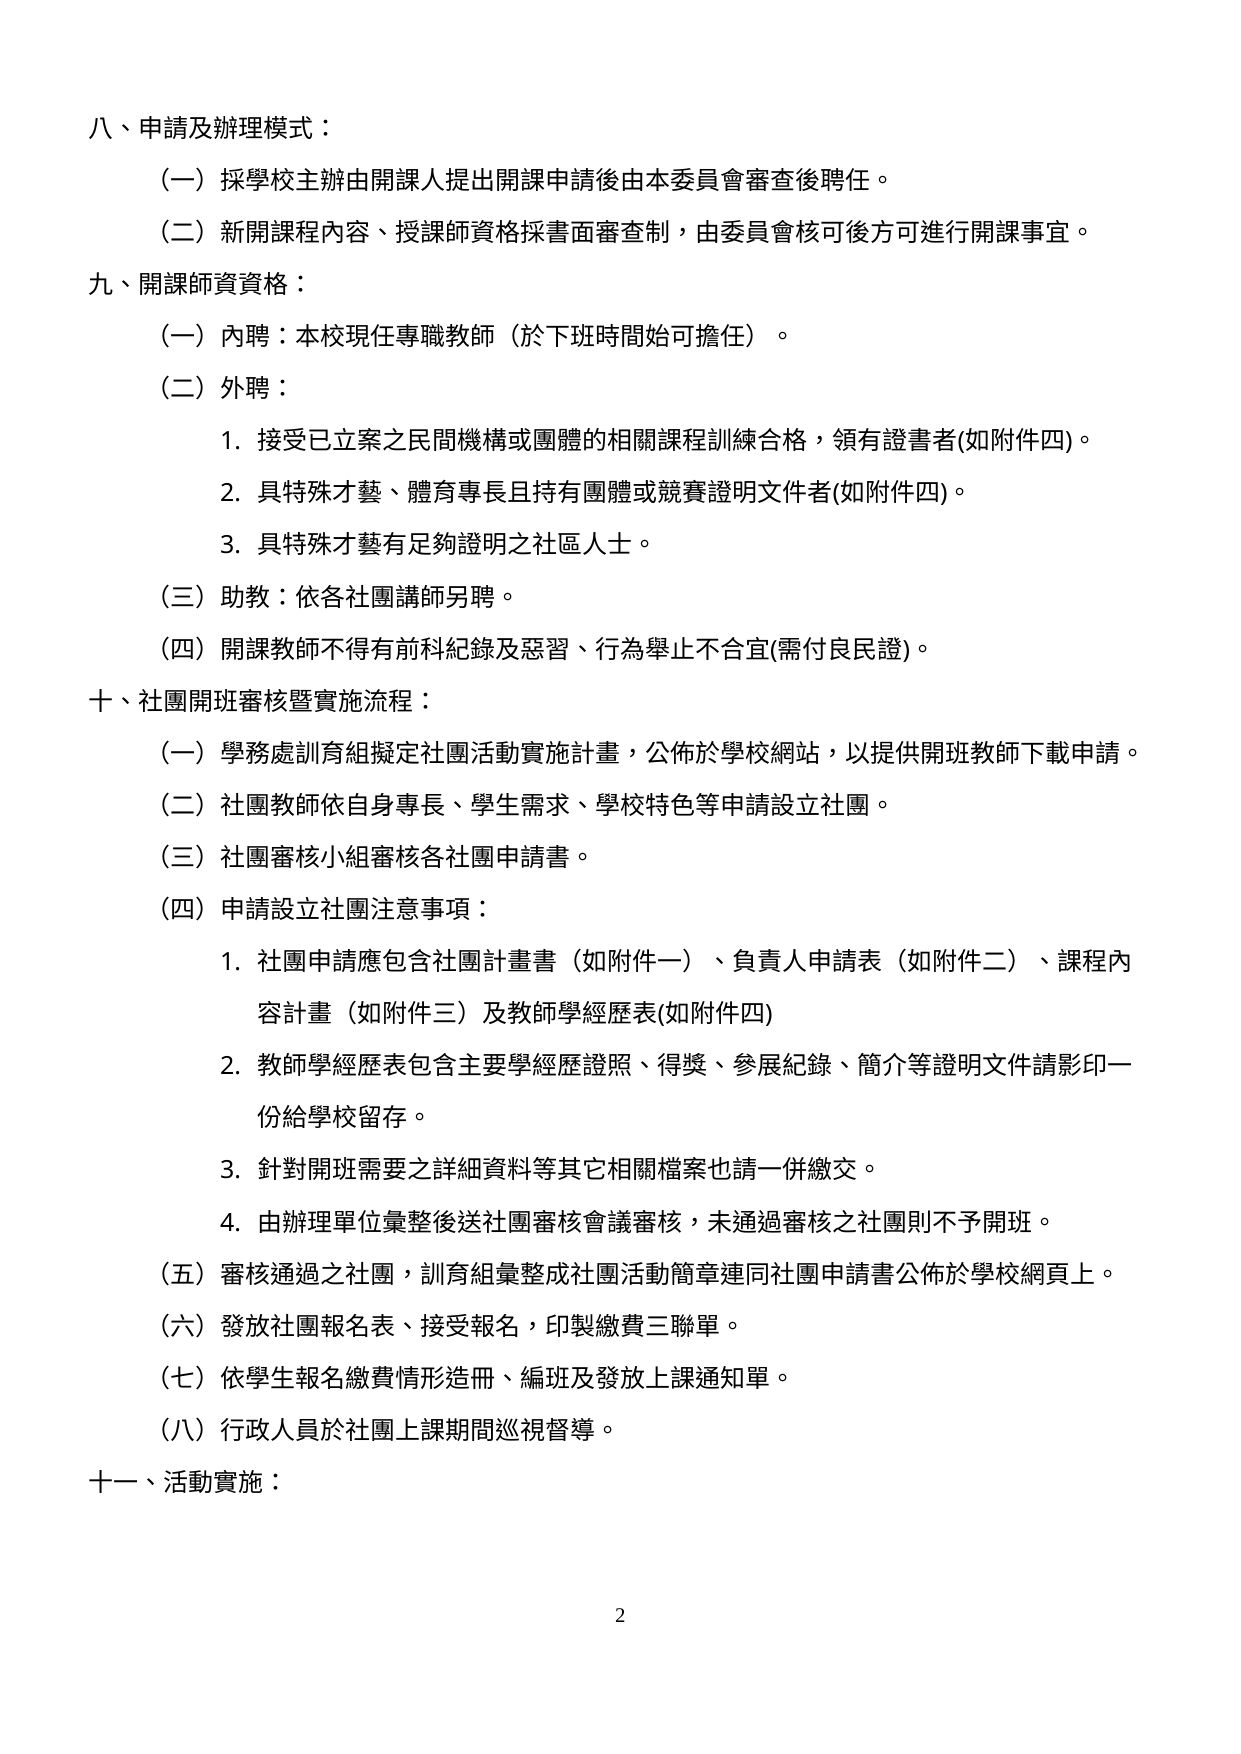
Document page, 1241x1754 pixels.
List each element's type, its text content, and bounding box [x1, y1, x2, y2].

text （一）採學校主辦由開課人提出開課申請後由本委員會審查後聘任。 [145, 148, 1152, 200]
list 具特殊才藝、體育專長且持有團體或競賽證明文件者(如附件四)。 [220, 460, 1152, 512]
text （八）行政人員於社團上課期間巡視督導。 [145, 1398, 1152, 1450]
text （七）依學生報名繳費情形造冊、編班及發放上課通知單。 [145, 1346, 1152, 1398]
list 針對開班需要之詳細資料等其它相關檔案也請一併繳交。 [220, 1137, 1152, 1189]
text （四）開課教師不得有前科紀錄及惡習、行為舉止不合宜(需付良民證)。 [145, 616, 1152, 668]
text 十、社團開班審核暨實施流程： [89, 668, 1152, 721]
text （六）發放社團報名表、接受報名，印製繳費三聯單。 [145, 1293, 1152, 1346]
list 教師學經歷表包含主要學經歷證照、得獎、參展紀錄、簡介等證明文件請影印一份給學校留存。 [220, 1033, 1152, 1137]
list 接受已立案之民間機構或團體的相關課程訓練合格，領有證書者(如附件四)。 [220, 408, 1152, 460]
text （二）新開課程內容、授課師資格採書面審查制，由委員會核可後方可進行開課事宜。 [145, 200, 1152, 252]
list 具特殊才藝有足夠證明之社區人士。 [220, 512, 1152, 564]
text 九、開課師資資格： [89, 252, 1152, 304]
text （二）外聘： [145, 356, 1152, 408]
text （三）社團審核小組審核各社團申請書。 [145, 825, 1152, 877]
list 社團申請應包含社團計畫書（如附件一）、負責人申請表（如附件二）、課程內容計畫（如附件三）及教師學經歷表(如附件四) [220, 929, 1152, 1033]
text （四）申請設立社團注意事項： [145, 877, 1152, 929]
text 十一、活動實施： [89, 1450, 1152, 1502]
text 八、申請及辦理模式： [89, 96, 1152, 148]
list 由辦理單位彙整後送社團審核會議審核，未通過審核之社團則不予開班。 [220, 1189, 1152, 1241]
text （一）學務處訓育組擬定社團活動實施計畫，公佈於學校網站，以提供開班教師下載申請。 [145, 721, 1152, 773]
text （一）內聘：本校現任專職教師（於下班時間始可擔任）。 [145, 304, 1152, 356]
text （二）社團教師依自身專長、學生需求、學校特色等申請設立社團。 [145, 773, 1152, 825]
text （三）助教：依各社團講師另聘。 [145, 564, 1152, 616]
text （五）審核通過之社團，訓育組彙整成社團活動簡章連同社團申請書公佈於學校網頁上。 [145, 1241, 1152, 1293]
